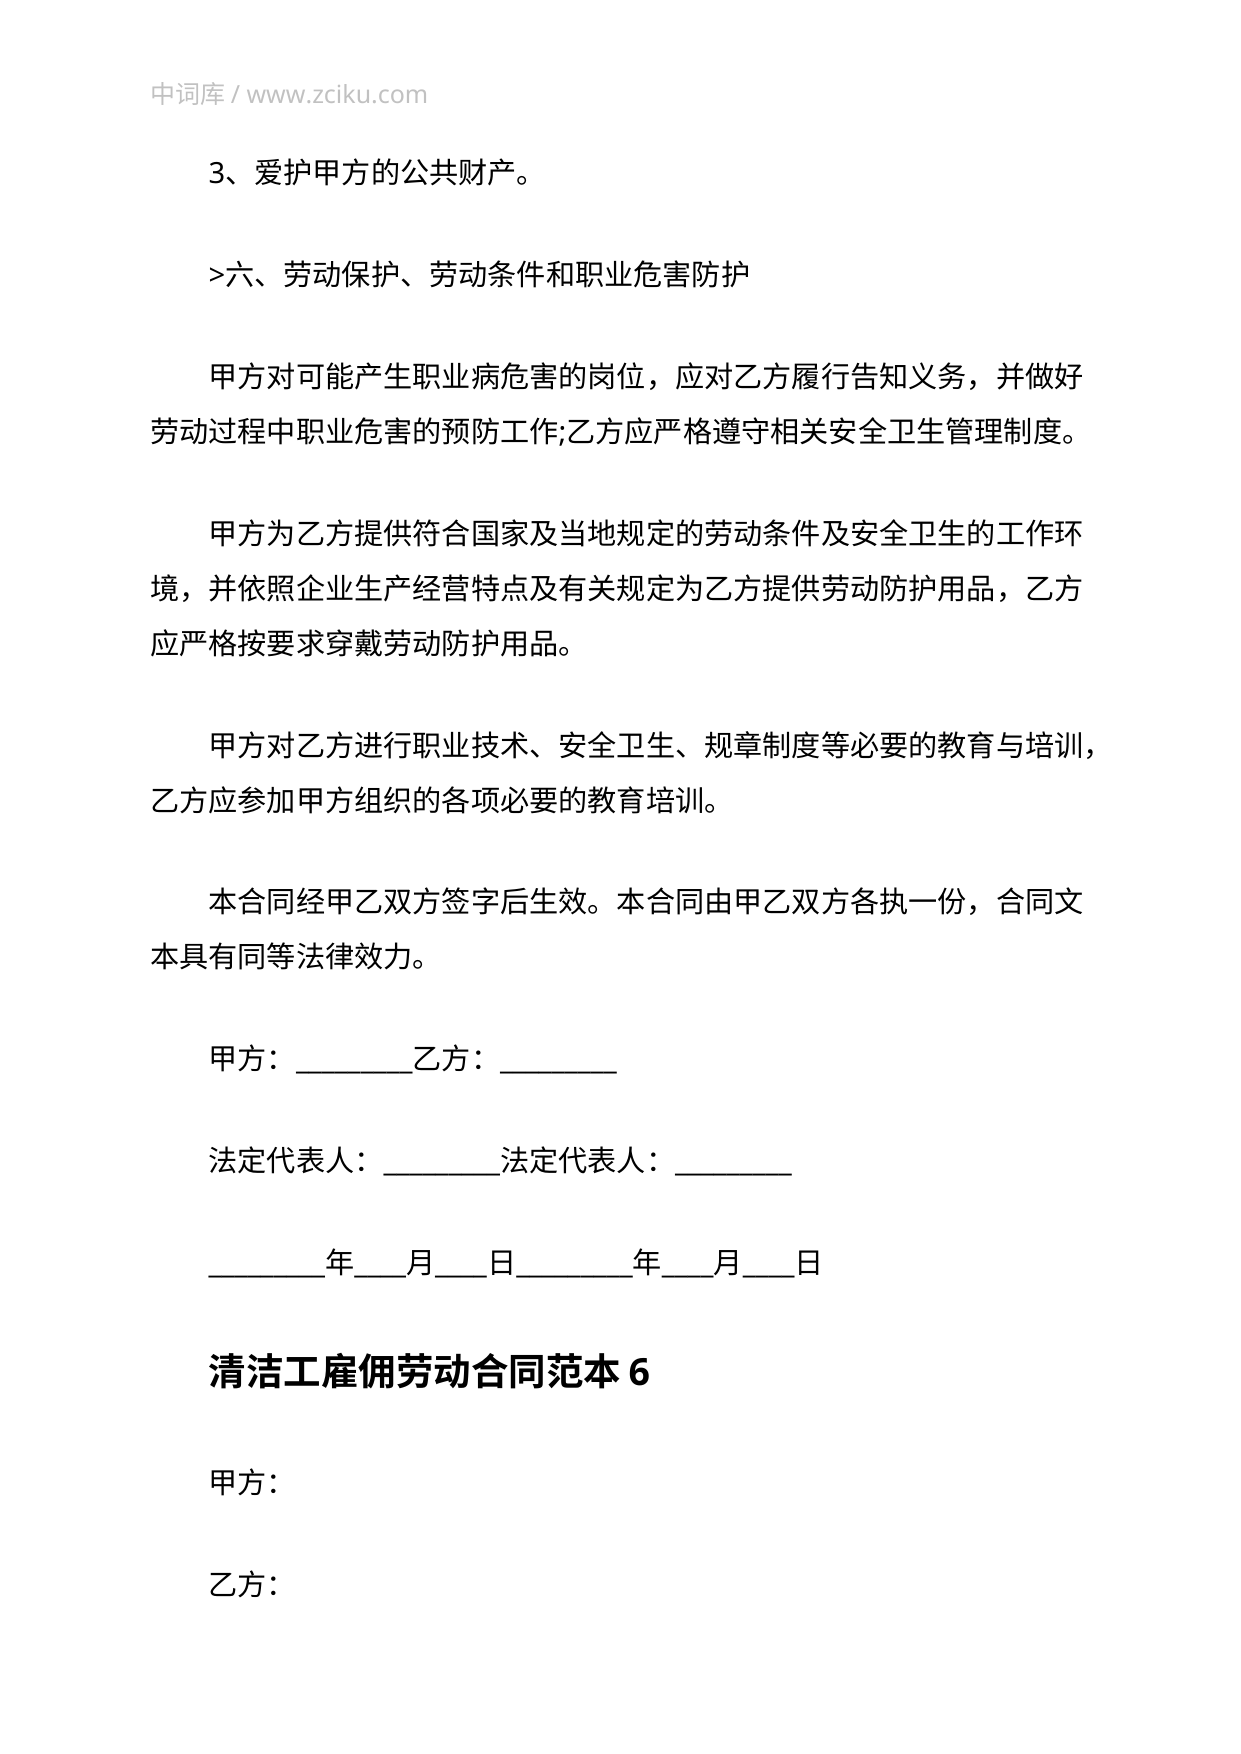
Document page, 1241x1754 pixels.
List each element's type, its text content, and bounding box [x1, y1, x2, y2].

text 甲方为乙方提供符合国家及当地规定的劳动条件及安全卫生的工作环境，并依照企业生产经营特点及有关规定为乙方提供劳动防护用品，乙方应严格按要求穿戴劳动防护用品。 [150, 511, 1090, 663]
text 乙方： [150, 1561, 1090, 1603]
text 本合同经甲乙双方签字后生效。本合同由甲乙双方各执一份，合同文本具有同等法律效力。 [150, 879, 1090, 976]
text 甲方对乙方进行职业技术、安全卫生、规章制度等必要的教育与培训，乙方应参加甲方组织的各项必要的教育培训。 [150, 722, 1090, 819]
text 法定代表人：_________法定代表人：_________ [150, 1138, 1090, 1180]
text _________年____月____日_________年____月____日 [150, 1240, 1090, 1282]
text 3、爱护甲方的公共财产。 [150, 150, 1090, 192]
text 甲方： [150, 1459, 1090, 1502]
text 甲方对可能产生职业病危害的岗位，应对乙方履行告知义务，并做好劳动过程中职业危害的预防工作;乙方应严格遵守相关安全卫生管理制度。 [150, 354, 1090, 451]
text 清洁工雇佣劳动合同范本6 [150, 1342, 1090, 1396]
text 甲方：_________乙方：_________ [150, 1036, 1090, 1078]
text >六、劳动保护、劳动条件和职业危害防护 [150, 252, 1090, 294]
